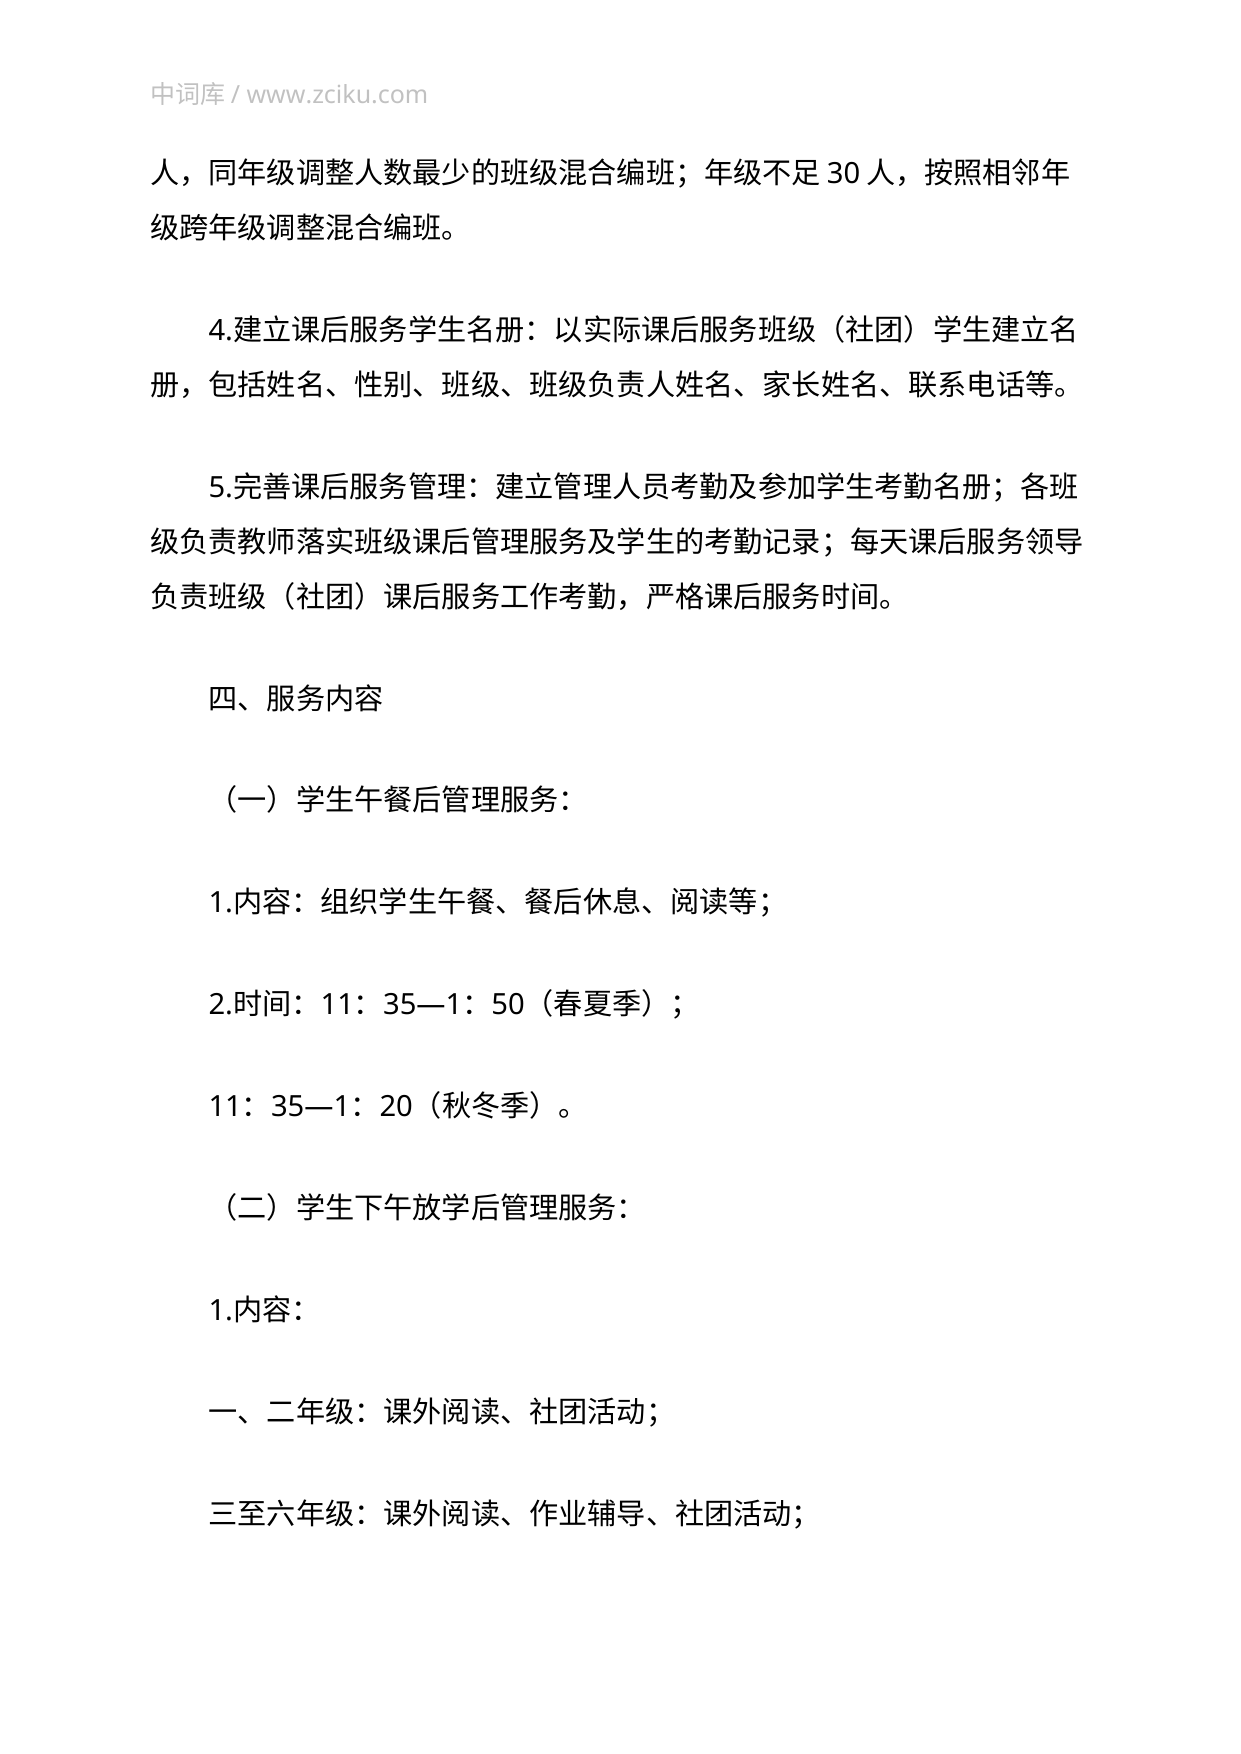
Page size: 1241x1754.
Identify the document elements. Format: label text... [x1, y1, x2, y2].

text 三至六年级：课外阅读、作业辅导、社团活动； [150, 1490, 1090, 1532]
text （一）学生午餐后管理服务： [150, 777, 1090, 819]
text 4.建立课后服务学生名册：以实际课后服务班级（社团）学生建立名册，包括姓名、性别、班级、班级负责人姓名、家长姓名、联系电话等。 [150, 307, 1090, 404]
text 四、服务内容 [150, 675, 1090, 717]
text 一、二年级：课外阅读、社团活动； [150, 1388, 1090, 1431]
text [150, 150, 1090, 247]
text 11：35—1：20（秋冬季）。 [150, 1083, 1090, 1125]
text 1.内容：组织学生午餐、餐后休息、阅读等； [150, 879, 1090, 921]
text （二）学生下午放学后管理服务： [150, 1185, 1090, 1227]
text 2.时间：11：35—1：50（春夏季）； [150, 981, 1090, 1023]
text 5.完善课后服务管理：建立管理人员考勤及参加学生考勤名册；各班级负责教师落实班级课后管理服务及学生的考勤记录；每天课后服务领导负责班级（社团）课后服务工作考勤，严格课后服务时间。 [150, 463, 1090, 616]
text 1.内容： [150, 1286, 1090, 1329]
